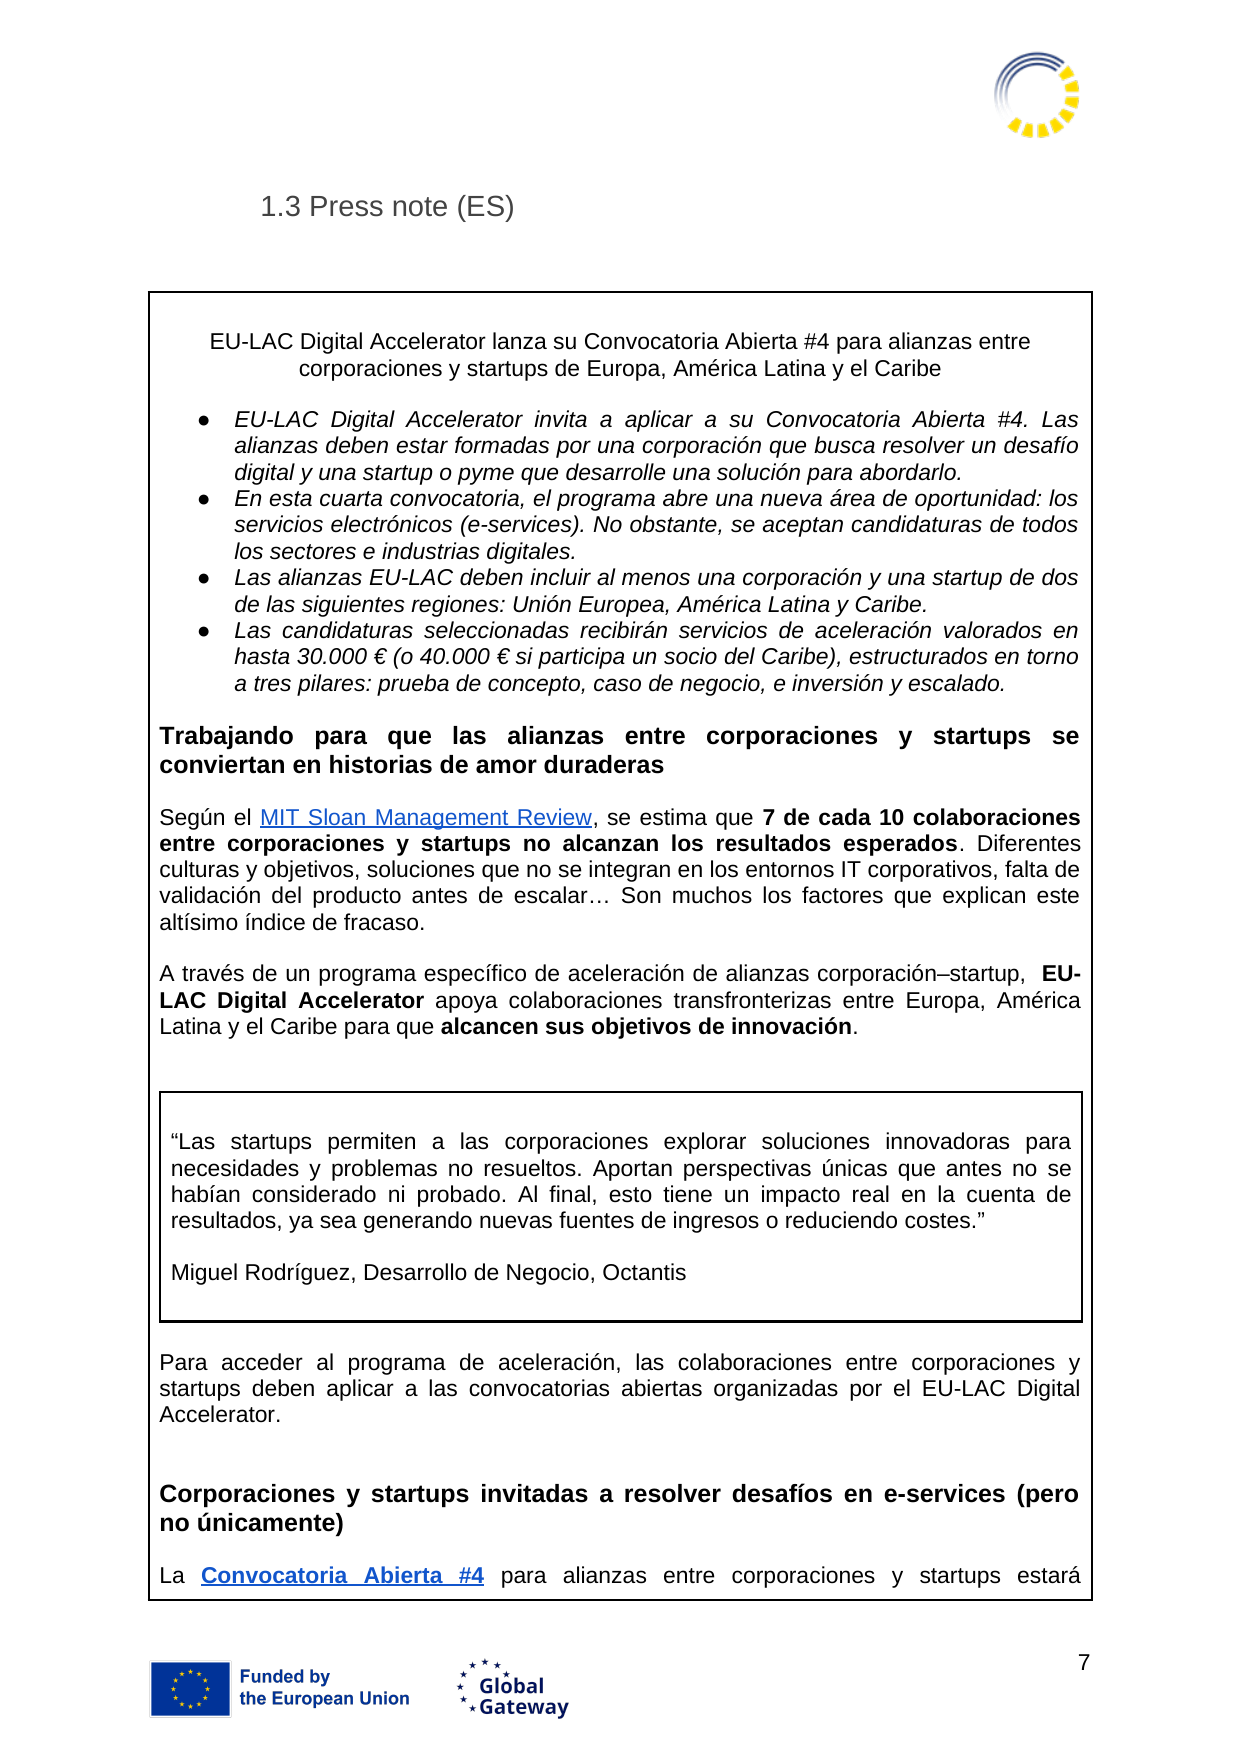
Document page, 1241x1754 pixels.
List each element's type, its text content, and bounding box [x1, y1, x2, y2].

picture [444, 1651, 575, 1727]
subtitle 1.3 Press note (ES) [260, 188, 1090, 222]
picture [993, 37, 1088, 151]
picture [147, 1658, 420, 1720]
